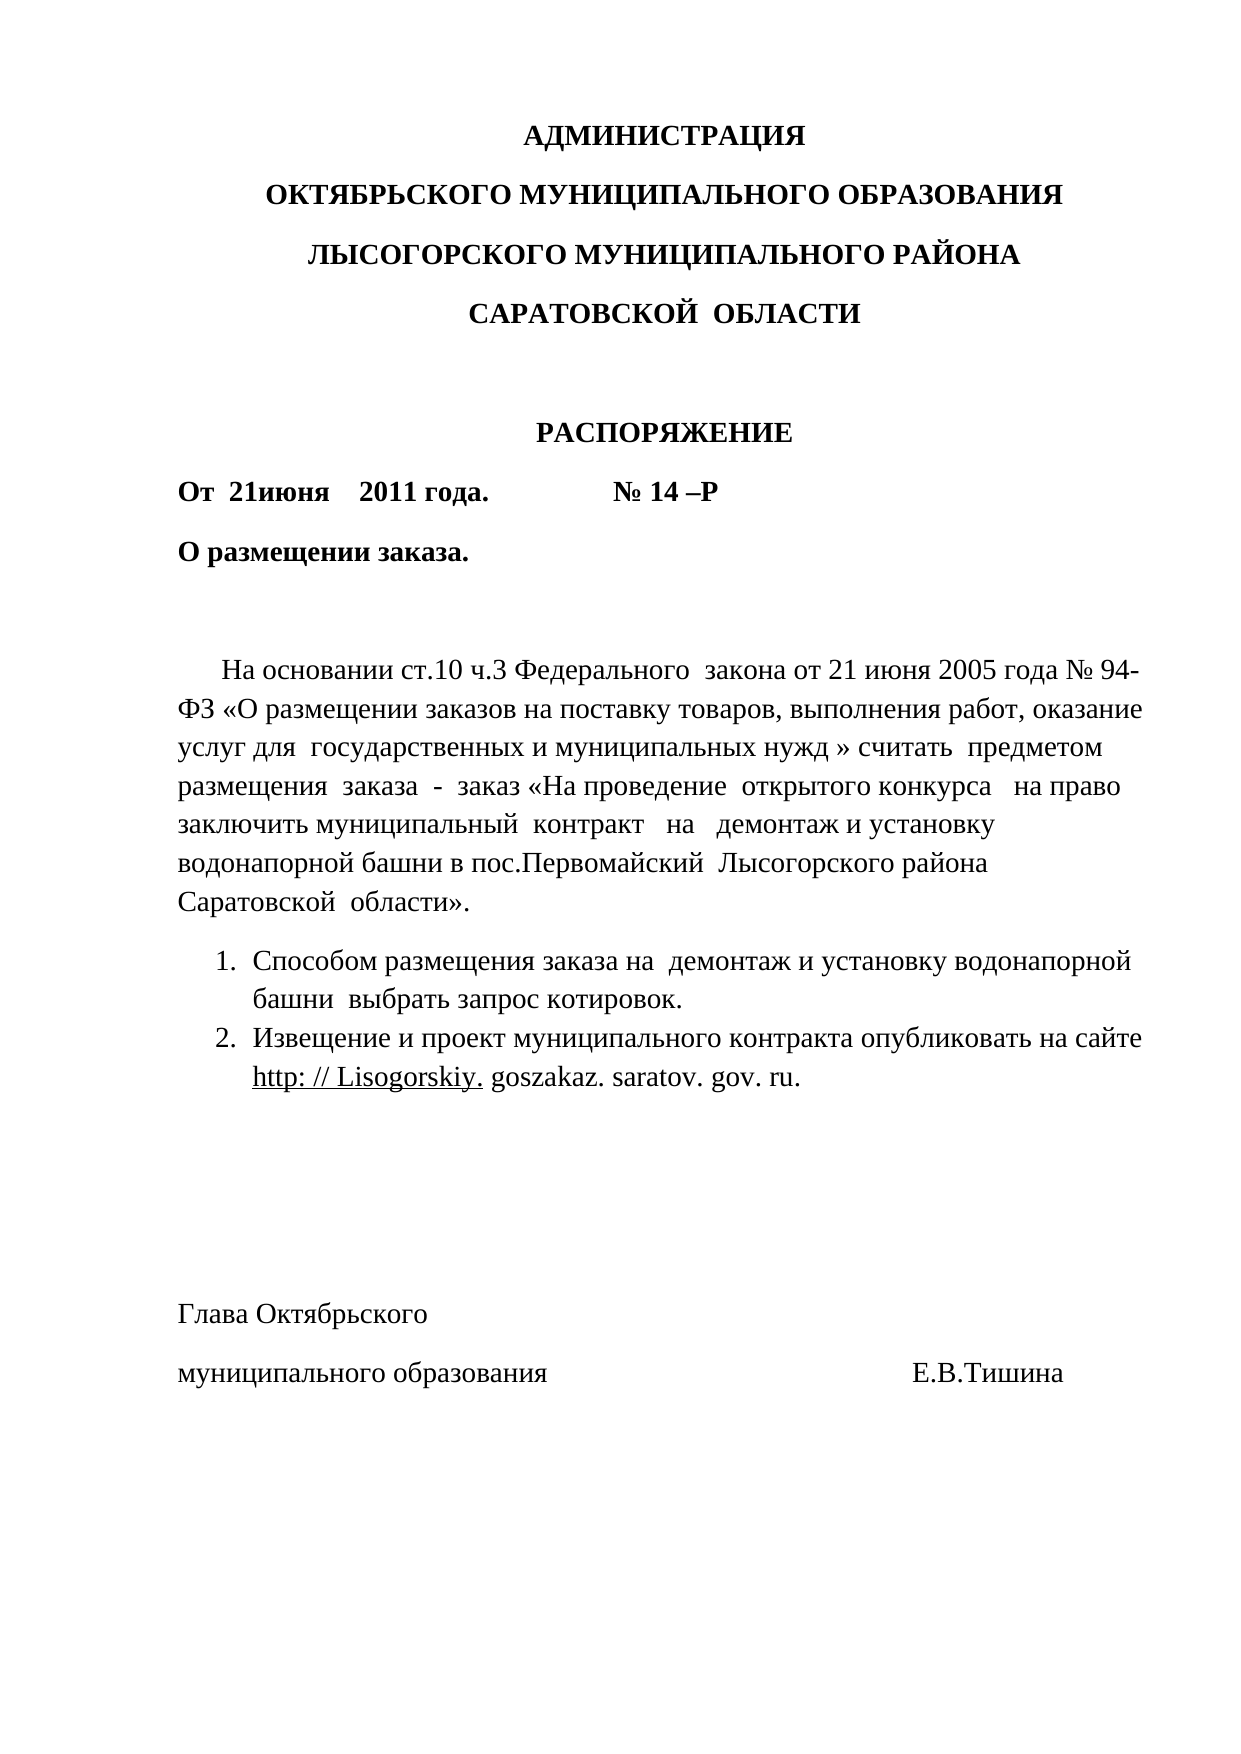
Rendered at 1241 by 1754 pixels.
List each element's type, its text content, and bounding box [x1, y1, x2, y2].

text САРАТОВСКОЙ ОБЛАСТИ [177, 296, 1152, 330]
text АДМИНИСТРАЦИЯ [177, 118, 1152, 152]
text О размещении заказа. [177, 534, 1152, 567]
text РАСПОРЯЖЕНИЕ [177, 415, 1152, 448]
text От 21июня 2011 года. № 14 –Р [177, 474, 1152, 508]
text ОКТЯБРЬСКОГО МУНИЦИПАЛЬНОГО ОБРАЗОВАНИЯ [177, 177, 1152, 211]
text муниципального образования Е.В.Тишина [177, 1356, 1152, 1389]
text Глава Октябрьского [177, 1296, 1152, 1330]
text ЛЫСОГОРСКОГО МУНИЦИПАЛЬНОГО РАЙОНА [177, 237, 1152, 270]
list Извещение и проект муниципального контракта опубликовать на сайте http: // Lisogorskiy. goszakaz. saratov. gov. ru. [215, 1020, 1152, 1092]
list Способом размещения заказа на демонтаж и установку водонапорной башни выбрать запрос котировок. [215, 943, 1152, 1015]
text На основании ст.10 ч.3 Федерального закона от 21 июня 2005 года № 94-ФЗ «О размещении заказов на поставку товаров, выполнения работ, оказание услуг для государственных и муниципальных нужд » считать предметом размещения заказа - заказ «На проведение открытого конкурса на право заключить муниципальный контракт на демонтаж и установку водонапорной башни в пос.Первомайский Лысогорского района Саратовской области». [177, 652, 1152, 917]
